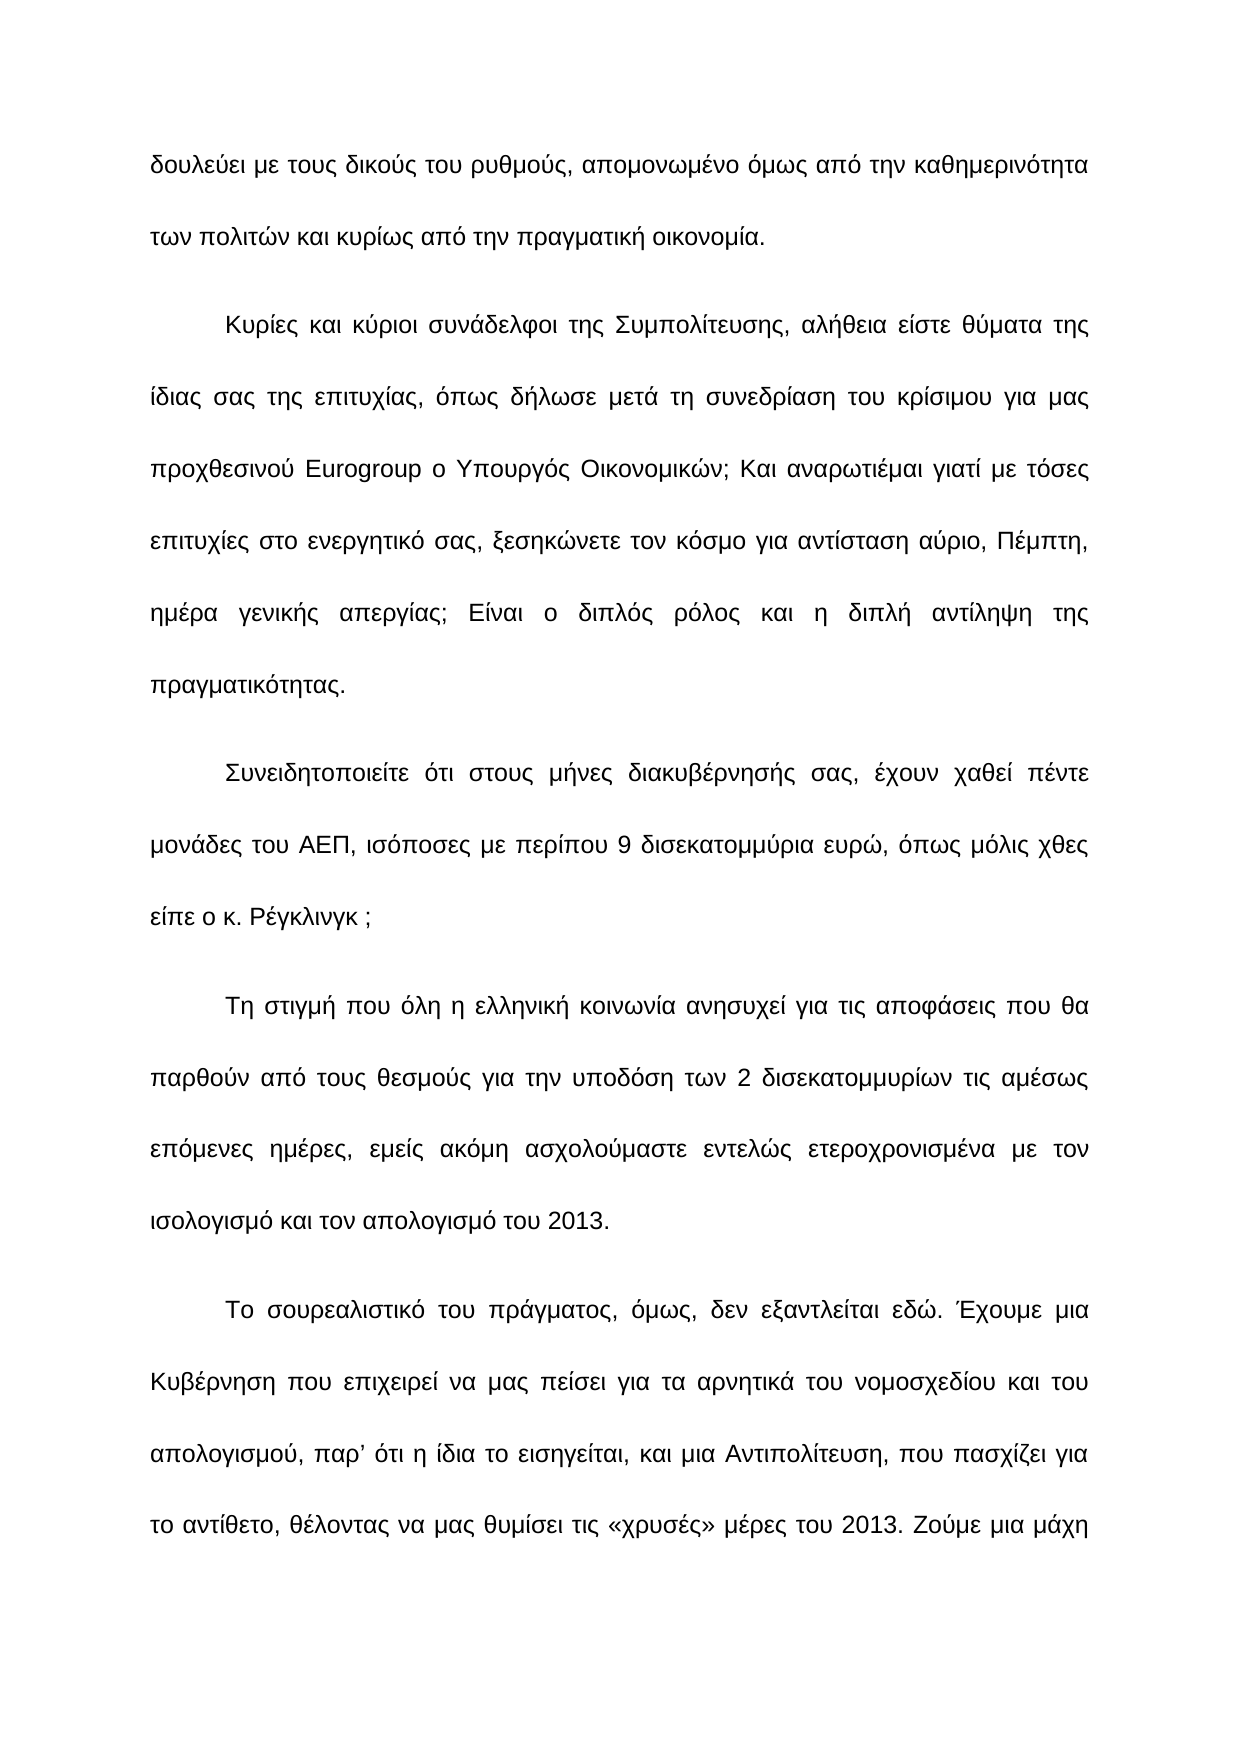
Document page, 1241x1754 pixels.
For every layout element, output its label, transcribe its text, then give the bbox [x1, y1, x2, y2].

text Κυρίες και κύριοι συνάδελφοι της Συμπολίτευσης, αλήθεια είστε θύματα της ίδιας σας της επιτυχίας, όπως δήλωσε μετά τη συνεδρίαση του κρίσιμου για μας προχθεσινού Eurogroup ο Υπουργός Οικονομικών; Και αναρωτιέμαι γιατί με τόσες επιτυχίες στο ενεργητικό σας, ξεσηκώνετε τον κόσμο για αντίσταση αύριο, Πέμπτη, ημέρα γενικής απεργίας; Είναι ο διπλός ρόλος και η διπλή αντίληψη της πραγματικότητας. [150, 310, 1090, 698]
text Τη στιγμή που όλη η ελληνική κοινωνία ανησυχεί για τις αποφάσεις που θα παρθούν από τους θεσμούς για την υποδόση των 2 δισεκατομμυρίων τις αμέσως επόμενες ημέρες, εμείς ακόμη ασχολούμαστε εντελώς ετεροχρονισμένα με τον ισολογισμό και τον απολογισμό του 2013. [150, 991, 1090, 1235]
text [150, 1295, 1090, 1539]
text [150, 150, 1090, 251]
text Συνειδητοποιείτε ότι στους μήνες διακυβέρνησής σας, έχουν χαθεί πέντε μονάδες του ΑΕΠ, ισόποσες με περίπου 9 δισεκατομμύρια ευρώ, όπως μόλις χθες είπε ο κ. Ρέγκλινγκ ; [150, 758, 1090, 931]
